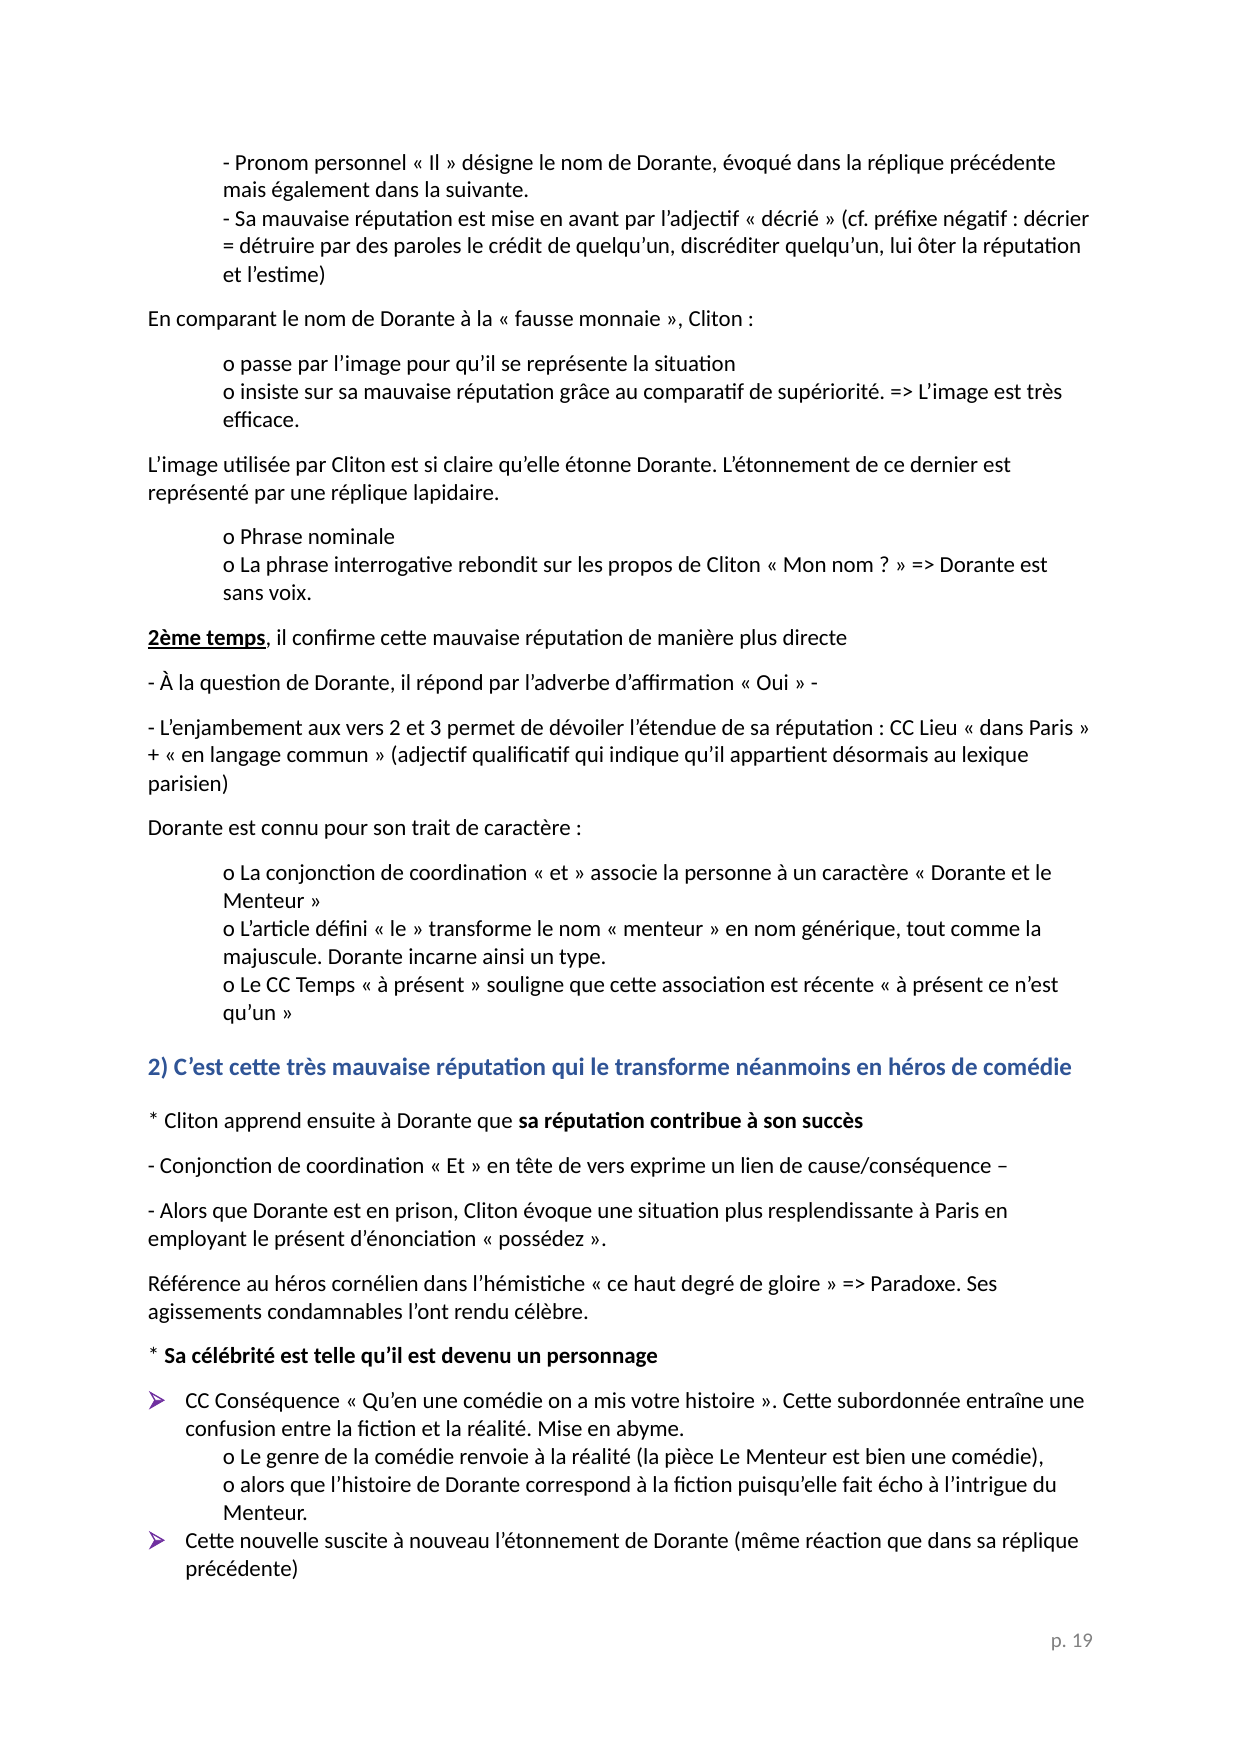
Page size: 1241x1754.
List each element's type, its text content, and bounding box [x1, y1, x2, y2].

text * Cliton apprend ensuite à Dorante que sa réputation contribue à son succès [148, 1107, 1093, 1135]
list o Le CC Temps « à présent » souligne que cette association est récente « à présent ce n’est qu’un » [223, 970, 1093, 1026]
subtitle 2) C’est cette très mauvaise réputation qui le transforme néanmoins en héros de comédie [148, 1051, 1093, 1082]
list CC Conséquence « Qu’en une comédie on a mis votre histoire ». Cette subordonnée entraîne une confusion entre la fiction et la réalité. Mise en abyme. [148, 1386, 1093, 1442]
text En comparant le nom de Dorante à la « fausse monnaie », Cliton : [148, 304, 1093, 332]
list o alors que l’histoire de Dorante correspond à la fiction puisqu’elle fait écho à l’intrigue du Menteur. [223, 1470, 1093, 1526]
list o La phrase interrogative rebondit sur les propos de Cliton « Mon nom ? » => Dorante est sans voix. [223, 551, 1093, 607]
list Cette nouvelle suscite à nouveau l’étonnement de Dorante (même réaction que dans sa réplique précédente) [148, 1526, 1093, 1582]
text Dorante est connu pour son trait de caractère : [148, 813, 1093, 841]
list o L’article défini « le » transforme le nom « menteur » en nom générique, tout comme la majuscule. Dorante incarne ainsi un type. [223, 914, 1093, 970]
text - Conjonction de coordination « Et » en tête de vers exprime un lien de cause/conséquence – [148, 1151, 1093, 1179]
list - Sa mauvaise réputation est mise en avant par l’adjectif « décrié » (cf. préfixe négatif : décrier = détruire par des paroles le crédit de quelqu’un, discréditer quelqu’un, lui ôter la réputation et l’estime) [223, 204, 1093, 288]
text 2ème temps, il confirme cette mauvaise réputation de manière plus directe [148, 623, 1093, 651]
text Référence au héros cornélien dans l’hémistiche « ce haut degré de gloire » => Paradoxe. Ses agissements condamnables l’ont rendu célèbre. [148, 1269, 1093, 1325]
text - À la question de Dorante, il répond par l’adverbe d’affirmation « Oui » - [148, 668, 1093, 696]
text * Sa célébrité est telle qu’il est devenu un personnage [148, 1341, 1093, 1369]
list o insiste sur sa mauvaise réputation grâce au comparatif de supériorité. => L’image est très efficace. [223, 377, 1093, 433]
text L’image utilisée par Cliton est si claire qu’elle étonne Dorante. L’étonnement de ce dernier est représenté par une réplique lapidaire. [148, 450, 1093, 506]
list - Pronom personnel « Il » désigne le nom de Dorante, évoqué dans la réplique précédente mais également dans la suivante. [223, 148, 1093, 204]
list o Phrase nominale [223, 522, 1093, 551]
text - L’enjambement aux vers 2 et 3 permet de dévoiler l’étendue de sa réputation : CC Lieu « dans Paris » + « en langage commun » (adjectif qualificatif qui indique qu’il appartient désormais au lexique parisien) [148, 713, 1093, 797]
list o Le genre de la comédie renvoie à la réalité (la pièce Le Menteur est bien une comédie), [223, 1442, 1093, 1470]
list o passe par l’image pour qu’il se représente la situation [223, 349, 1093, 377]
text - Alors que Dorante est en prison, Cliton évoque une situation plus resplendissante à Paris en employant le présent d’énonciation « possédez ». [148, 1196, 1093, 1252]
list o La conjonction de coordination « et » associe la personne à un caractère « Dorante et le Menteur » [223, 858, 1093, 914]
